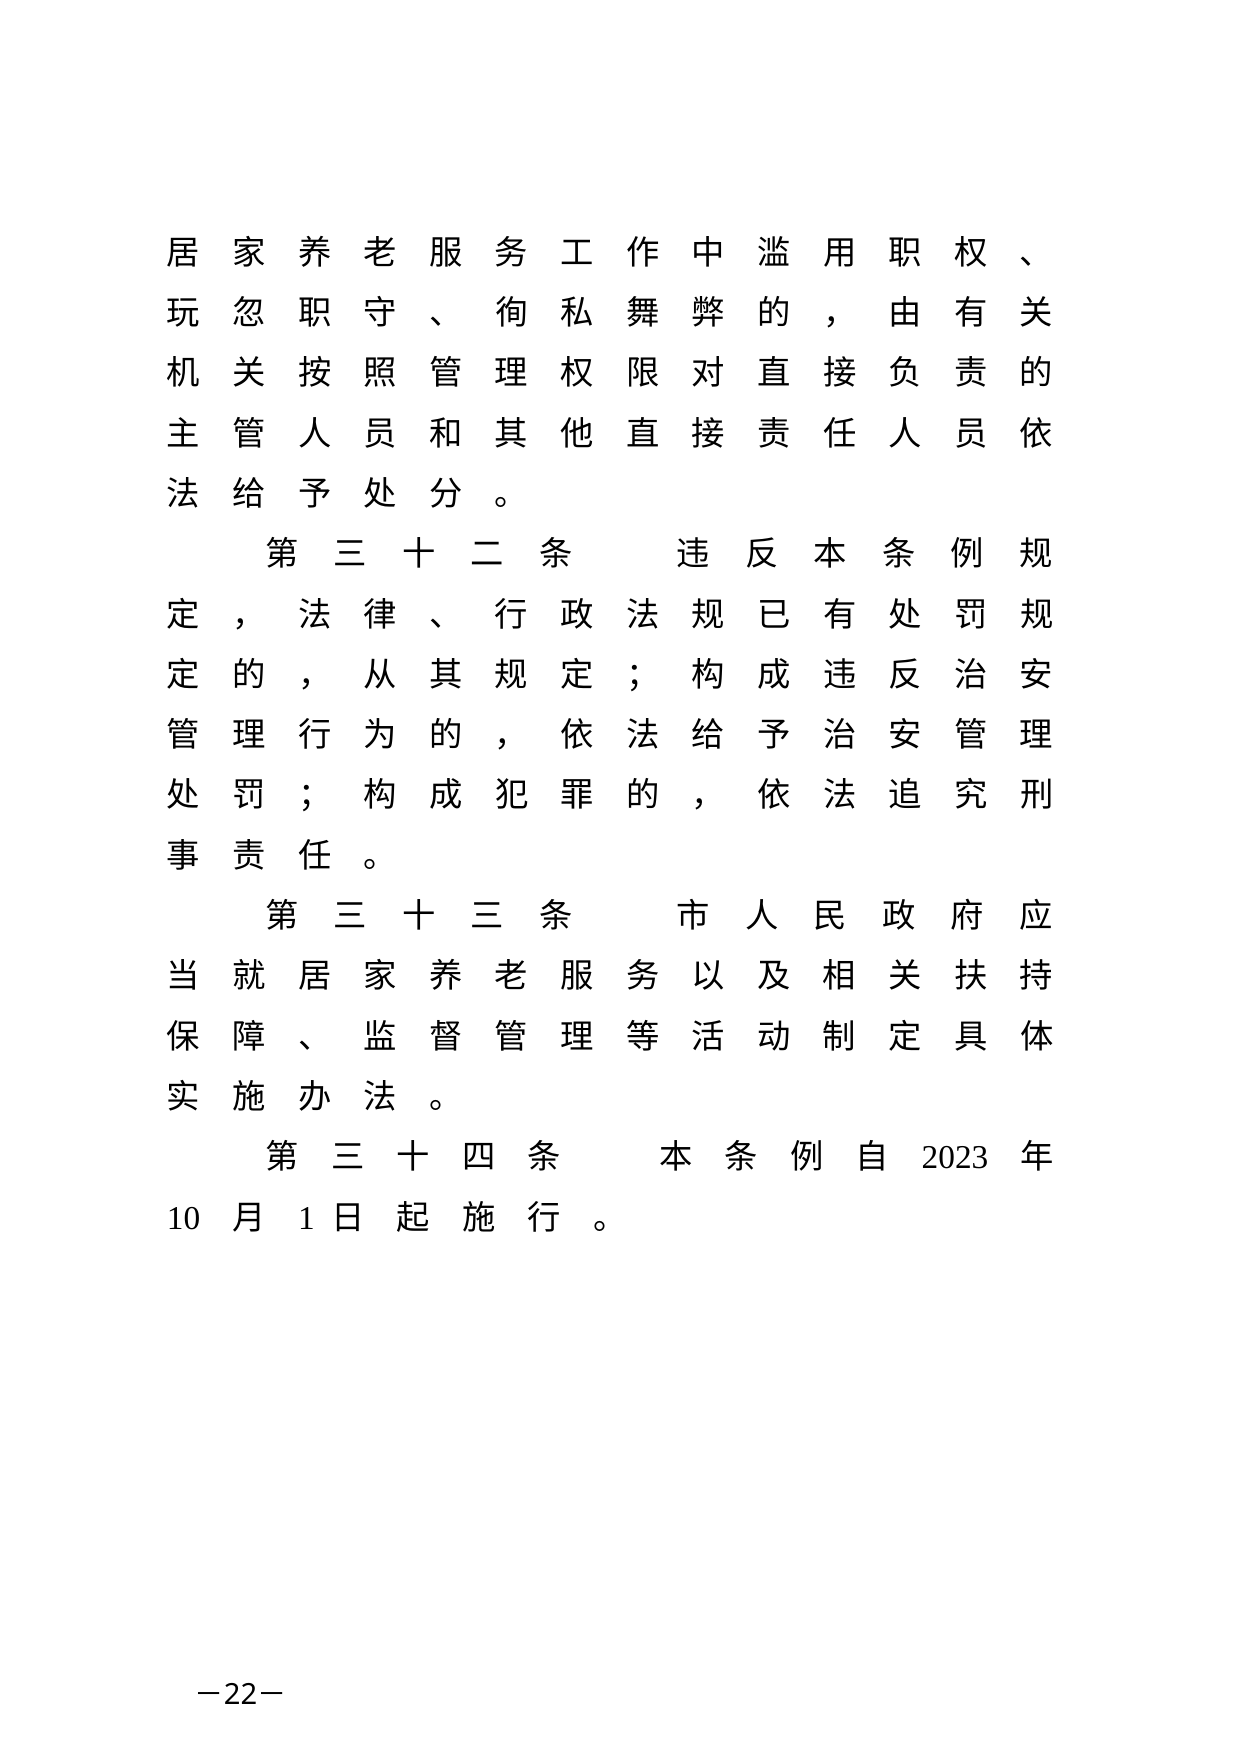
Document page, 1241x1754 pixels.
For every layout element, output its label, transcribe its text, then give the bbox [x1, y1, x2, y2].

text 第三十四条 本条例自2023年10月1日起施行。 [167, 1124, 1085, 1245]
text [167, 219, 1085, 521]
text 第三十三条 市人民政府应当就居家养老服务以及相关扶持保障、监督管理等活动制定具体实施办法。 [167, 883, 1085, 1124]
text 第三十二条 违反本条例规定，法律、行政法规已有处罚规定的，从其规定；构成违反治安管理行为的，依法给予治安管理处罚；构成犯罪的，依法追究刑事责任。 [167, 521, 1085, 883]
